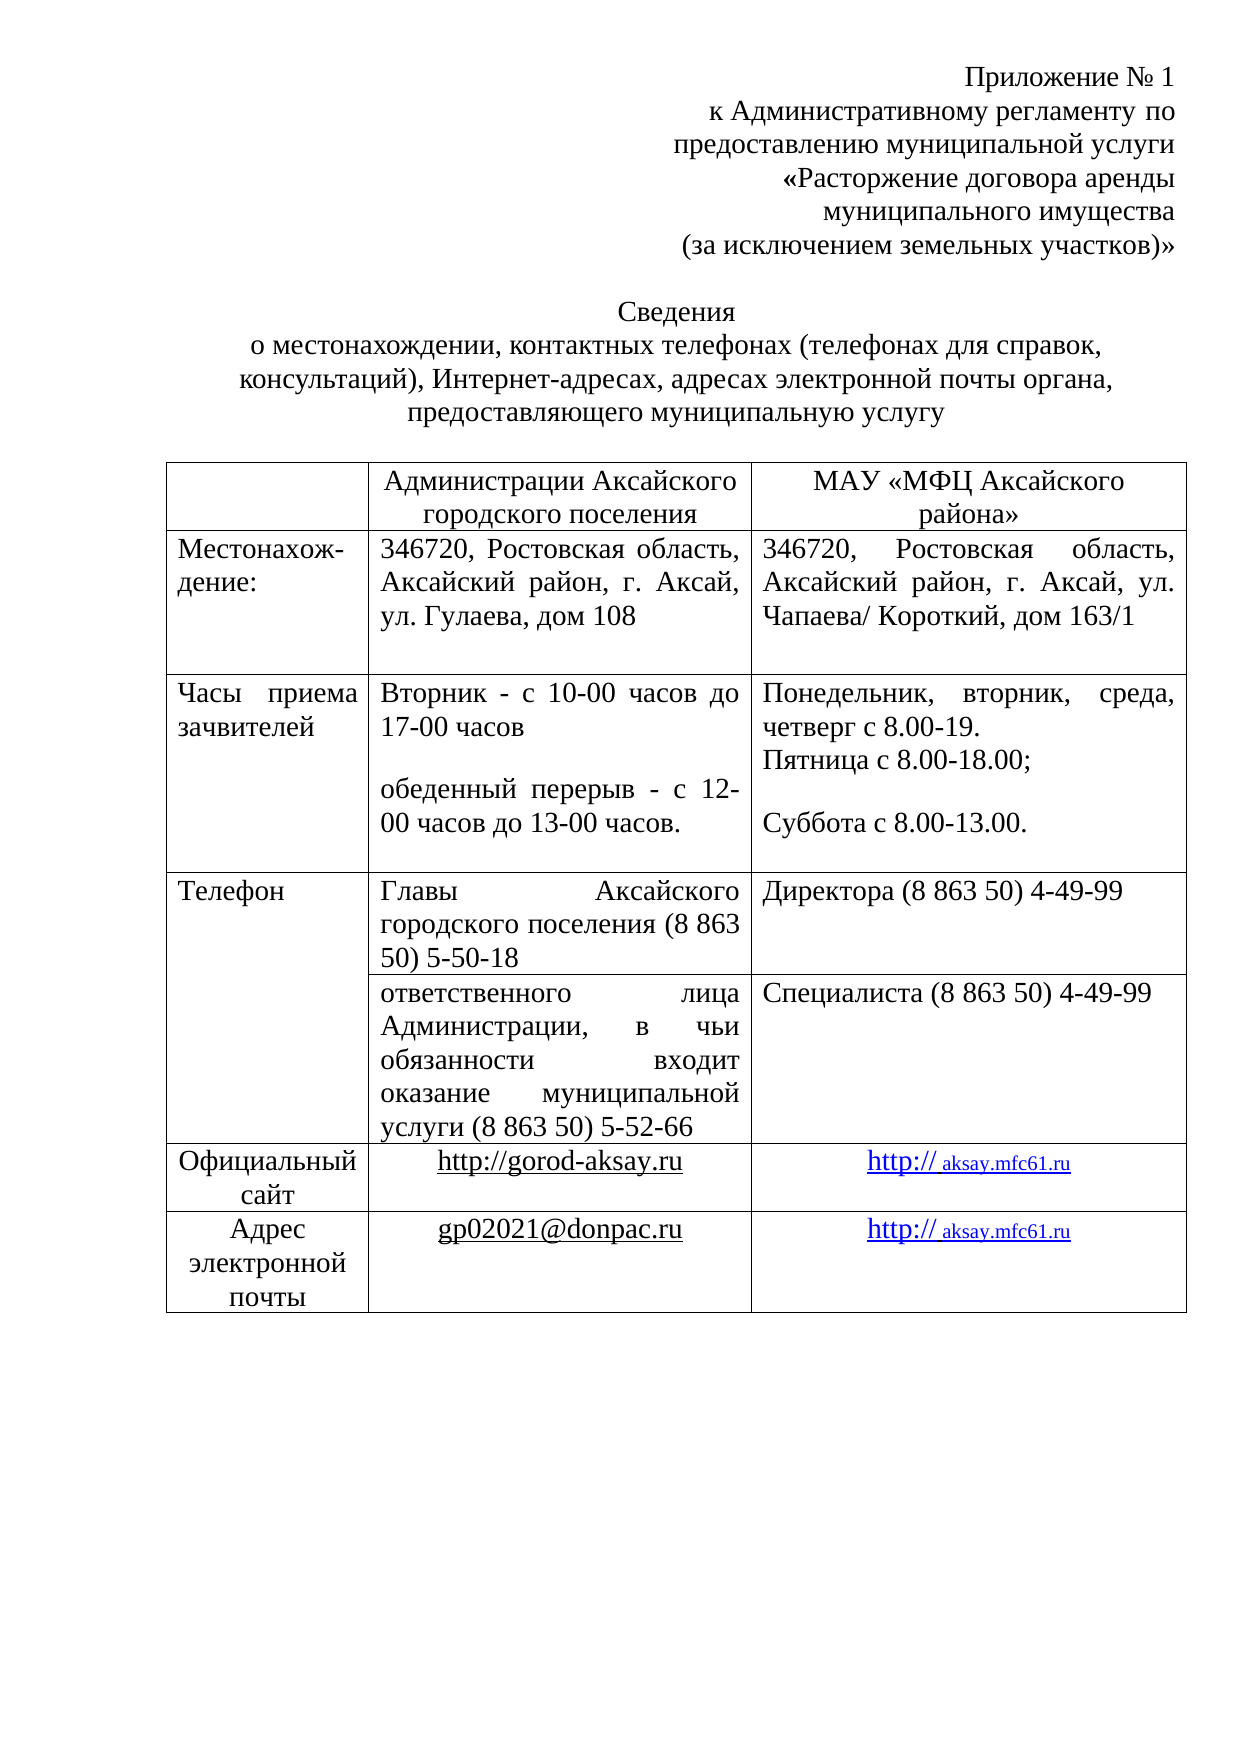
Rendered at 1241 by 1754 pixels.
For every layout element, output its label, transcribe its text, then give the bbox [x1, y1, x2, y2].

table_cell Директора (8 863 50) 4-49-99 [752, 873, 1186, 974]
table_cell Официальный сайт [167, 1144, 368, 1211]
text Приложение № 1 [177, 59, 1175, 93]
table_cell 346720, Ростовская область, Аксайский район, г. Аксай, ул. Гулаева, дом 108 [369, 531, 751, 674]
table_cell Вторник - с 10-00 часов до 17-00 часов обеденный перерыв - с 12-00 часов до 13-00 часов. [369, 675, 751, 872]
table_cell http://gorod-aksay.ru [369, 1144, 751, 1211]
table_cell 346720, Ростовская область, Аксайский район, г. Аксай, ул. Чапаева/ Короткий, дом 163/1 [752, 531, 1186, 674]
table_cell ответственного лица Администрации, в чьи обязанности входит оказание муниципальной услуги (8 863 50) 5-52-66 [369, 975, 751, 1142]
text «Расторжение договора аренды [177, 160, 1175, 193]
text Сведения [177, 294, 1175, 327]
table_cell Телефон [167, 873, 368, 1142]
text предоставлению муниципальной услуги [177, 126, 1175, 160]
table_cell Главы Аксайского городского поселения (8 863 50) 5-50-18 [369, 873, 751, 974]
table_cell http:// aksay.mfc61.ru [752, 1144, 1186, 1211]
table_cell Адрес электронной почты [167, 1212, 368, 1312]
table_header Администрации Аксайского городского поселения [369, 463, 751, 530]
text (за исключением земельных участков)» [177, 227, 1175, 260]
text к Административному регламенту по [177, 93, 1175, 126]
table_cell Специалиста (8 863 50) 4-49-99 [752, 975, 1186, 1142]
table_cell http:// aksay.mfc61.ru [752, 1212, 1186, 1312]
text о местонахождении, контактных телефонах (телефонах для справок, консультаций), Интернет-адресах, адресах электронной почты органа, предоставляющего муниципальную услугу [177, 327, 1175, 428]
table_header МАУ «МФЦ Аксайского района» [752, 463, 1186, 530]
table_header [167, 463, 368, 530]
table_cell Понедельник, вторник, среда, четверг с 8.00-19.00; Пятница с 8.00-18.00; Суббота с 8.00-13.00. [752, 675, 1186, 872]
table_cell gp02021@donpac.ru [369, 1212, 751, 1312]
text муниципального имущества [177, 193, 1175, 227]
table_cell Местонахож-дение: [167, 531, 368, 674]
table_cell Часы приема зачвителей [167, 675, 368, 872]
